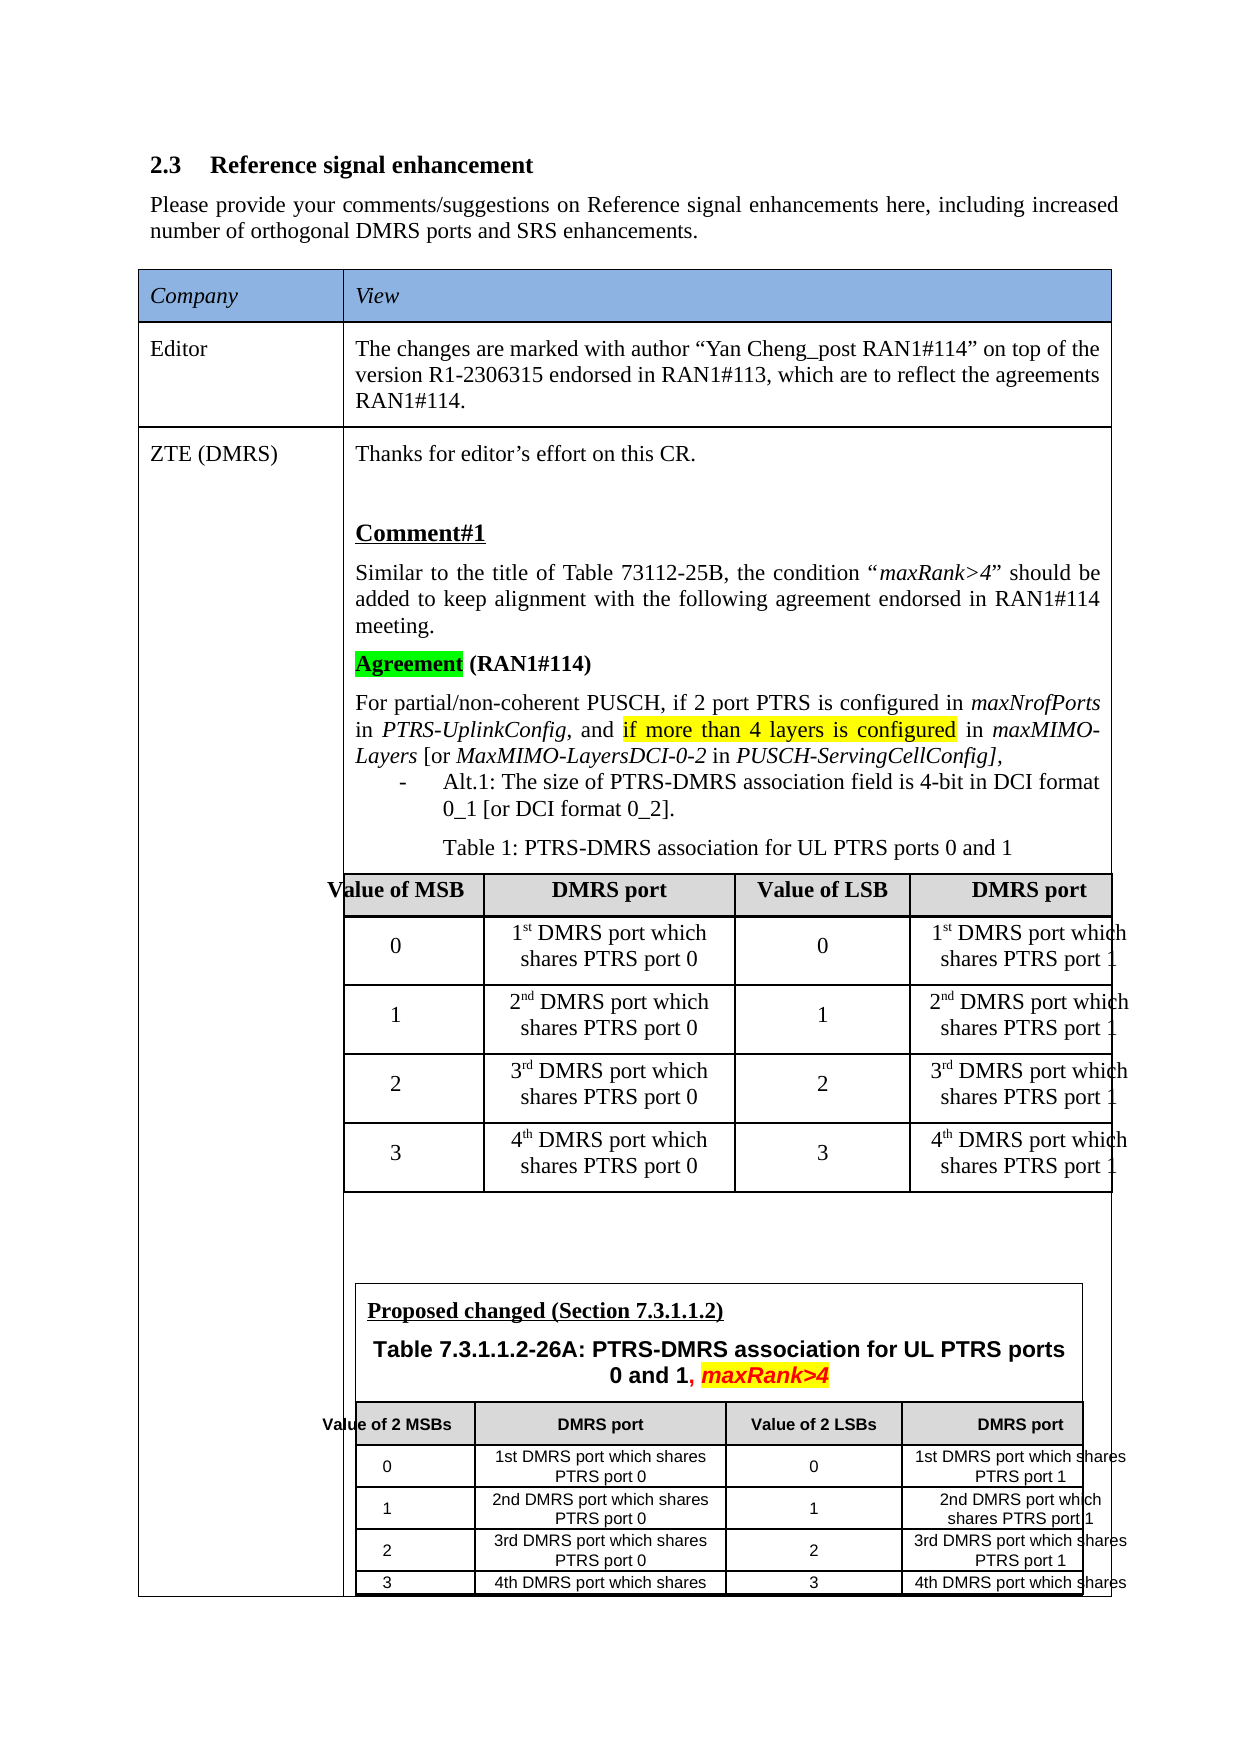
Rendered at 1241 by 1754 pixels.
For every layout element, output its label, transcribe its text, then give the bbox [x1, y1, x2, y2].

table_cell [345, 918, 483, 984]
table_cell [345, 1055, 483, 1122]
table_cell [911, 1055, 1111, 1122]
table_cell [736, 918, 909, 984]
table_header View [344, 270, 1111, 321]
table_cell Editor [139, 323, 343, 426]
text Please provide your comments/suggestions on Reference signal enhancements here, including increased number of orthogonal DMRS ports and SRS enhancements. [150, 191, 1120, 244]
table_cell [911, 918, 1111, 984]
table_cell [344, 1193, 1111, 1596]
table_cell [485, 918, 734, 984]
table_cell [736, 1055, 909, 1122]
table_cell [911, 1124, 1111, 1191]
table_cell ZTE (DMRS) [139, 428, 343, 1596]
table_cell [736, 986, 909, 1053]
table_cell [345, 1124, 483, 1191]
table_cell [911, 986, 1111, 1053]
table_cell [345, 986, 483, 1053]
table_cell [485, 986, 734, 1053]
subtitle Reference signal enhancement [150, 150, 1120, 179]
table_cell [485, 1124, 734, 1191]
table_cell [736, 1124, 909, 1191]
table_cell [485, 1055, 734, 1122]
table_header Company [139, 270, 343, 321]
